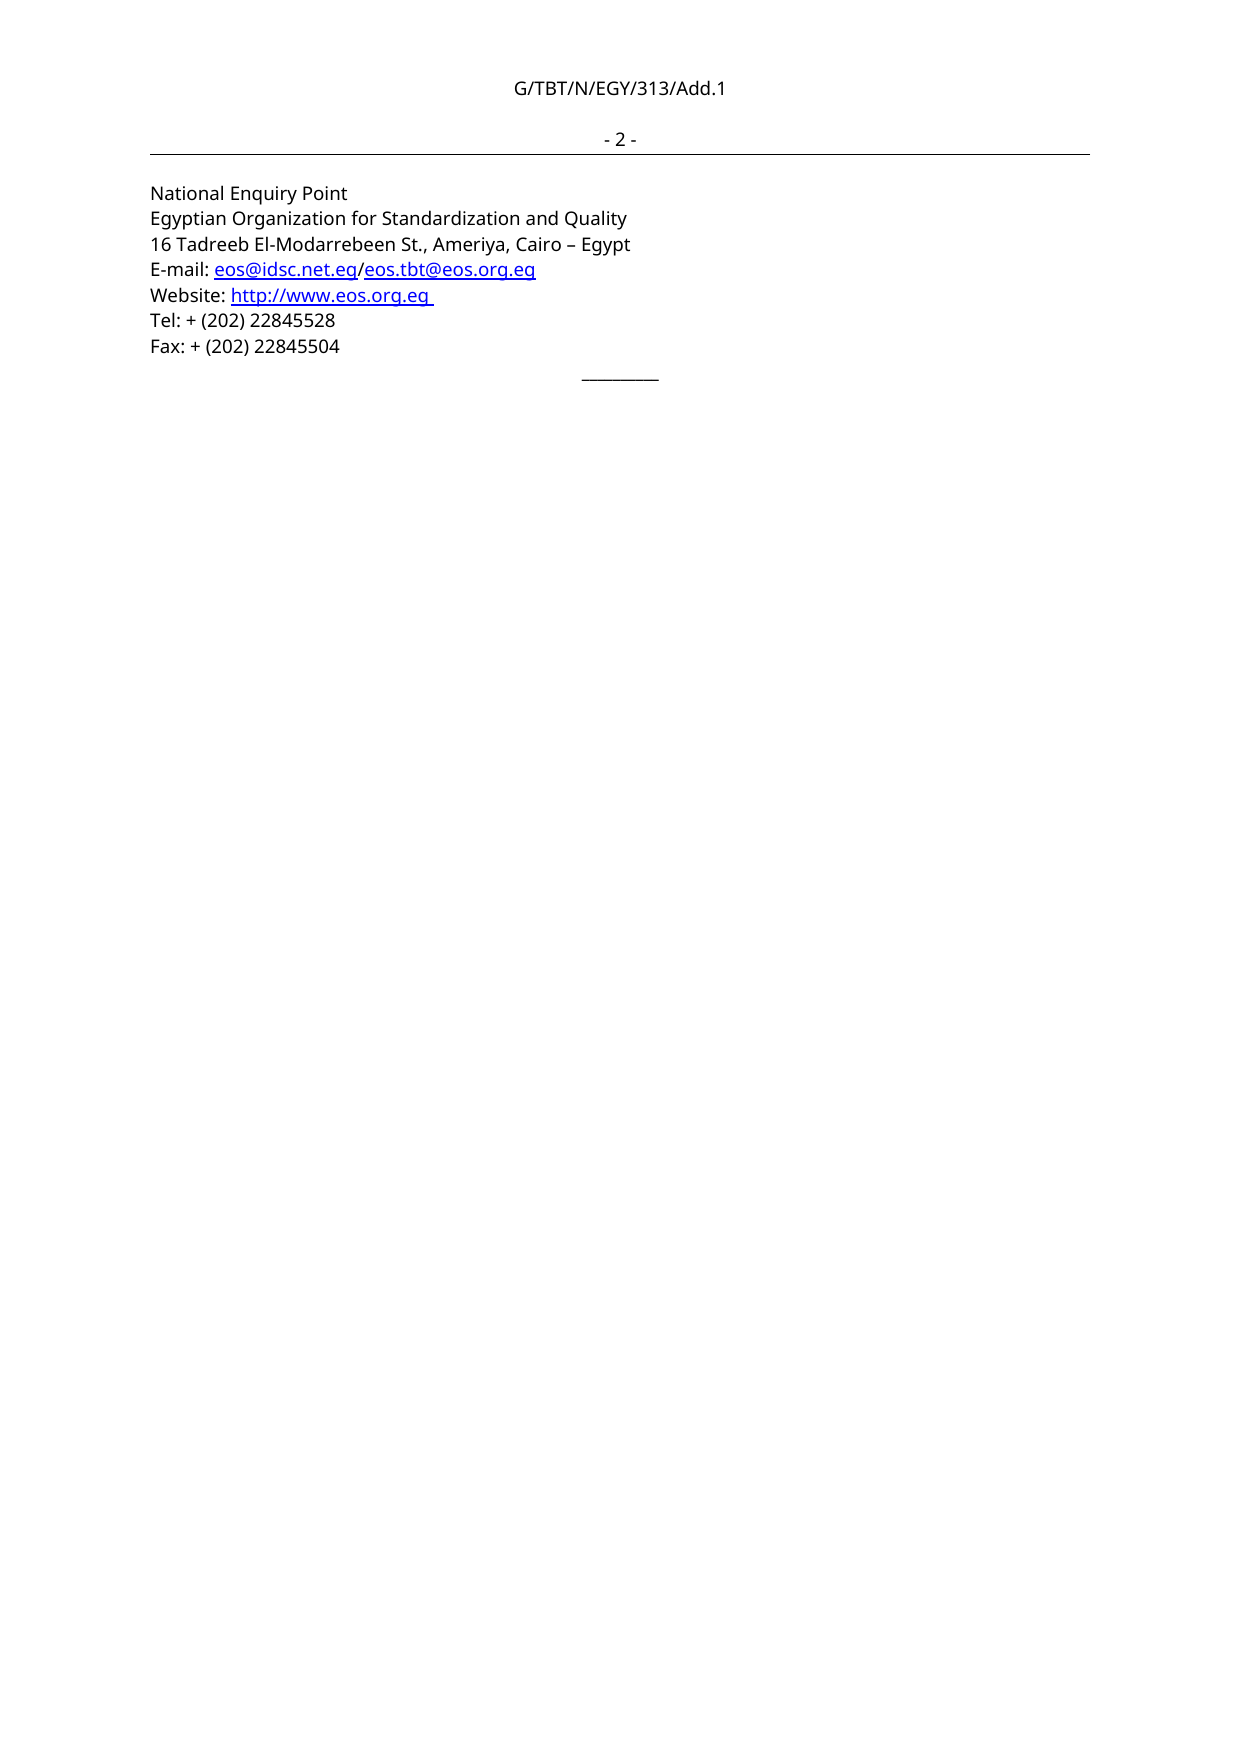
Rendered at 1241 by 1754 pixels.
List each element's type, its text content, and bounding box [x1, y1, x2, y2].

text Website: http://www.eos.org.eg [150, 282, 1090, 308]
text Egyptian Organization for Standardization and Quality [150, 206, 1090, 231]
text __________ [150, 359, 1090, 384]
text Tel: + (202) 22845528 [150, 308, 1090, 333]
text National Enquiry Point [150, 180, 1090, 206]
text E-mail: eos@idsc.net.eg/eos.tbt@eos.org.eg [150, 257, 1090, 282]
text Fax: + (202) 22845504 [150, 333, 1090, 359]
text 16 Tadreeb El-Modarrebeen St., Ameriya, Cairo – Egypt [150, 231, 1090, 257]
